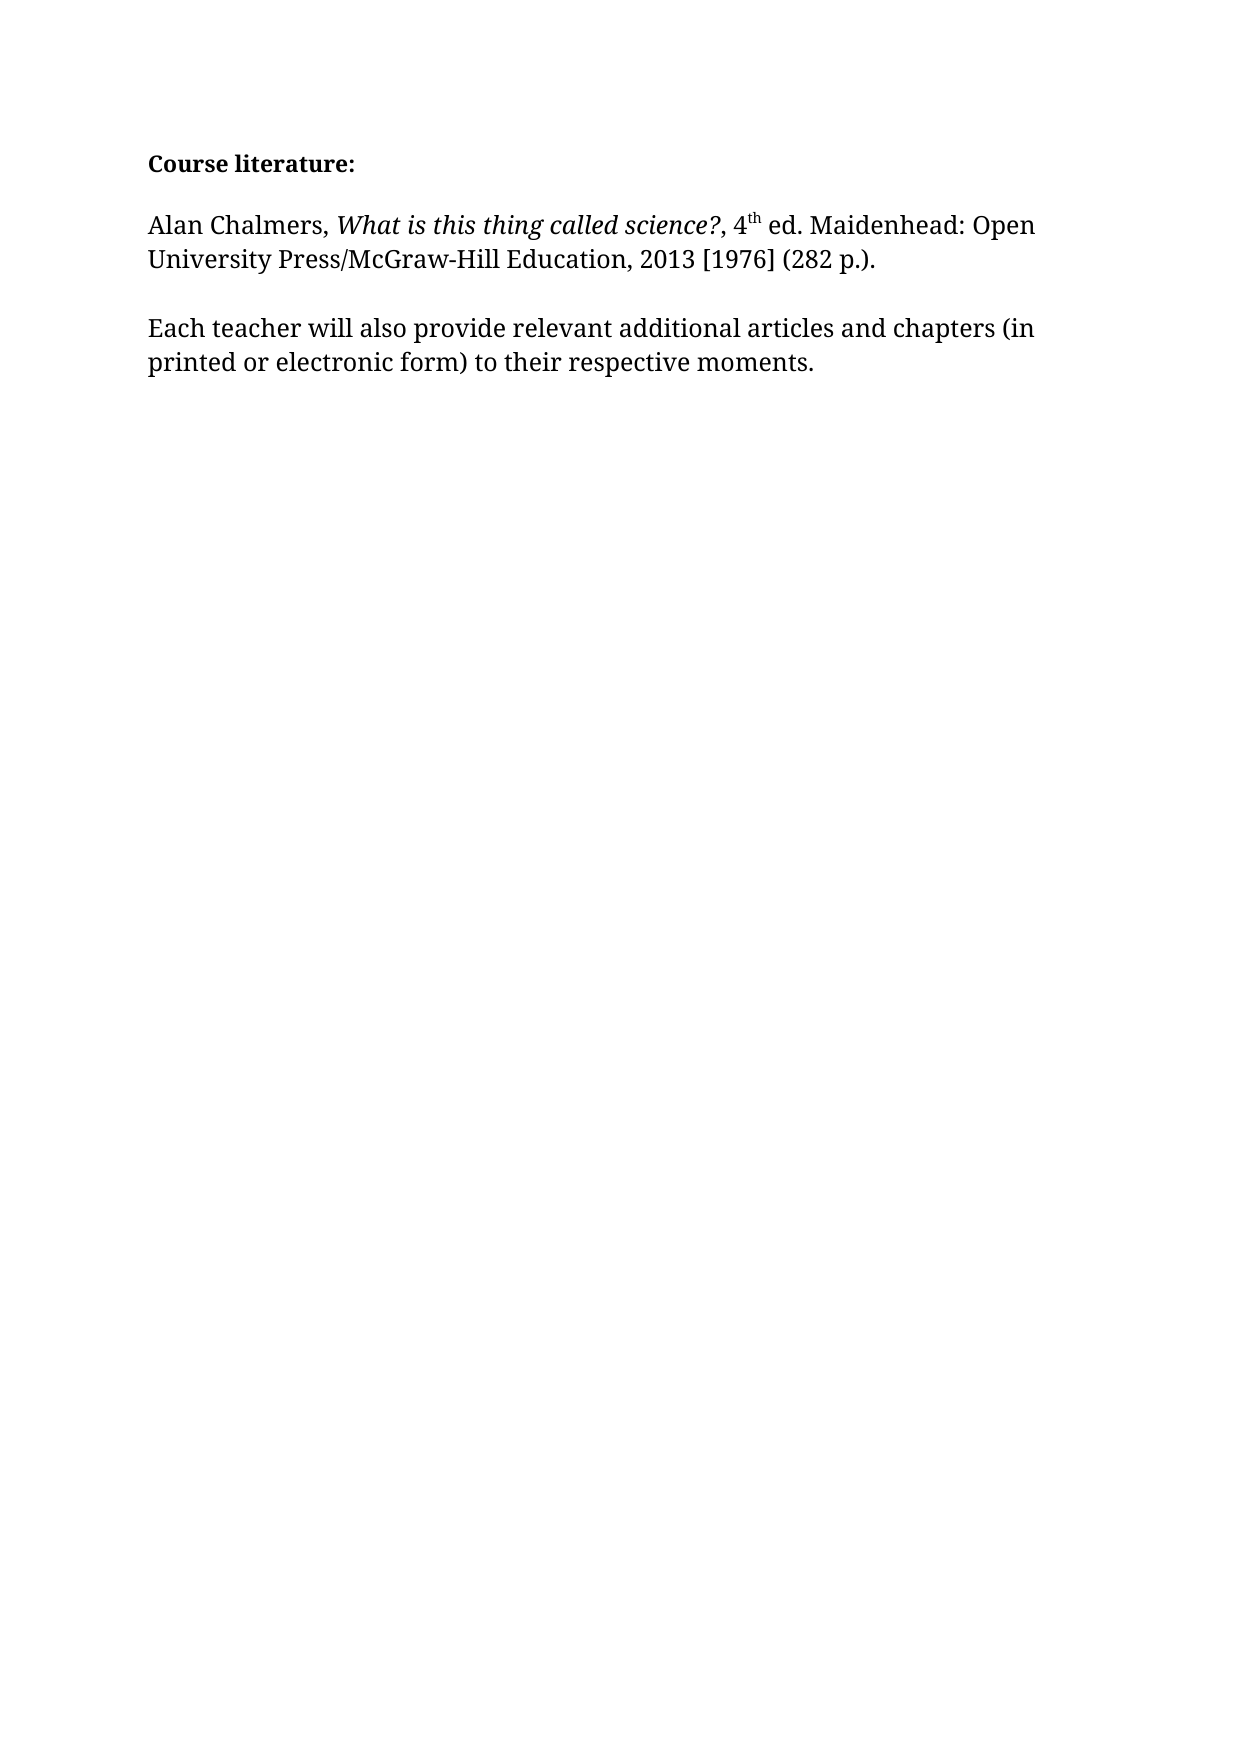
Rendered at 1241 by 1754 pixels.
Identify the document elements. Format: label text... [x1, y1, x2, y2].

text Alan Chalmers, What is this thing called science?, 4th ed. Maidenhead: Open University Press/McGraw-Hill Education, 2013 [1976] (282 p.). [148, 208, 1093, 276]
text Each teacher will also provide relevant additional articles and chapters (in printed or electronic form) to their respective moments. [148, 310, 1093, 378]
text Course literature: [148, 148, 1093, 179]
